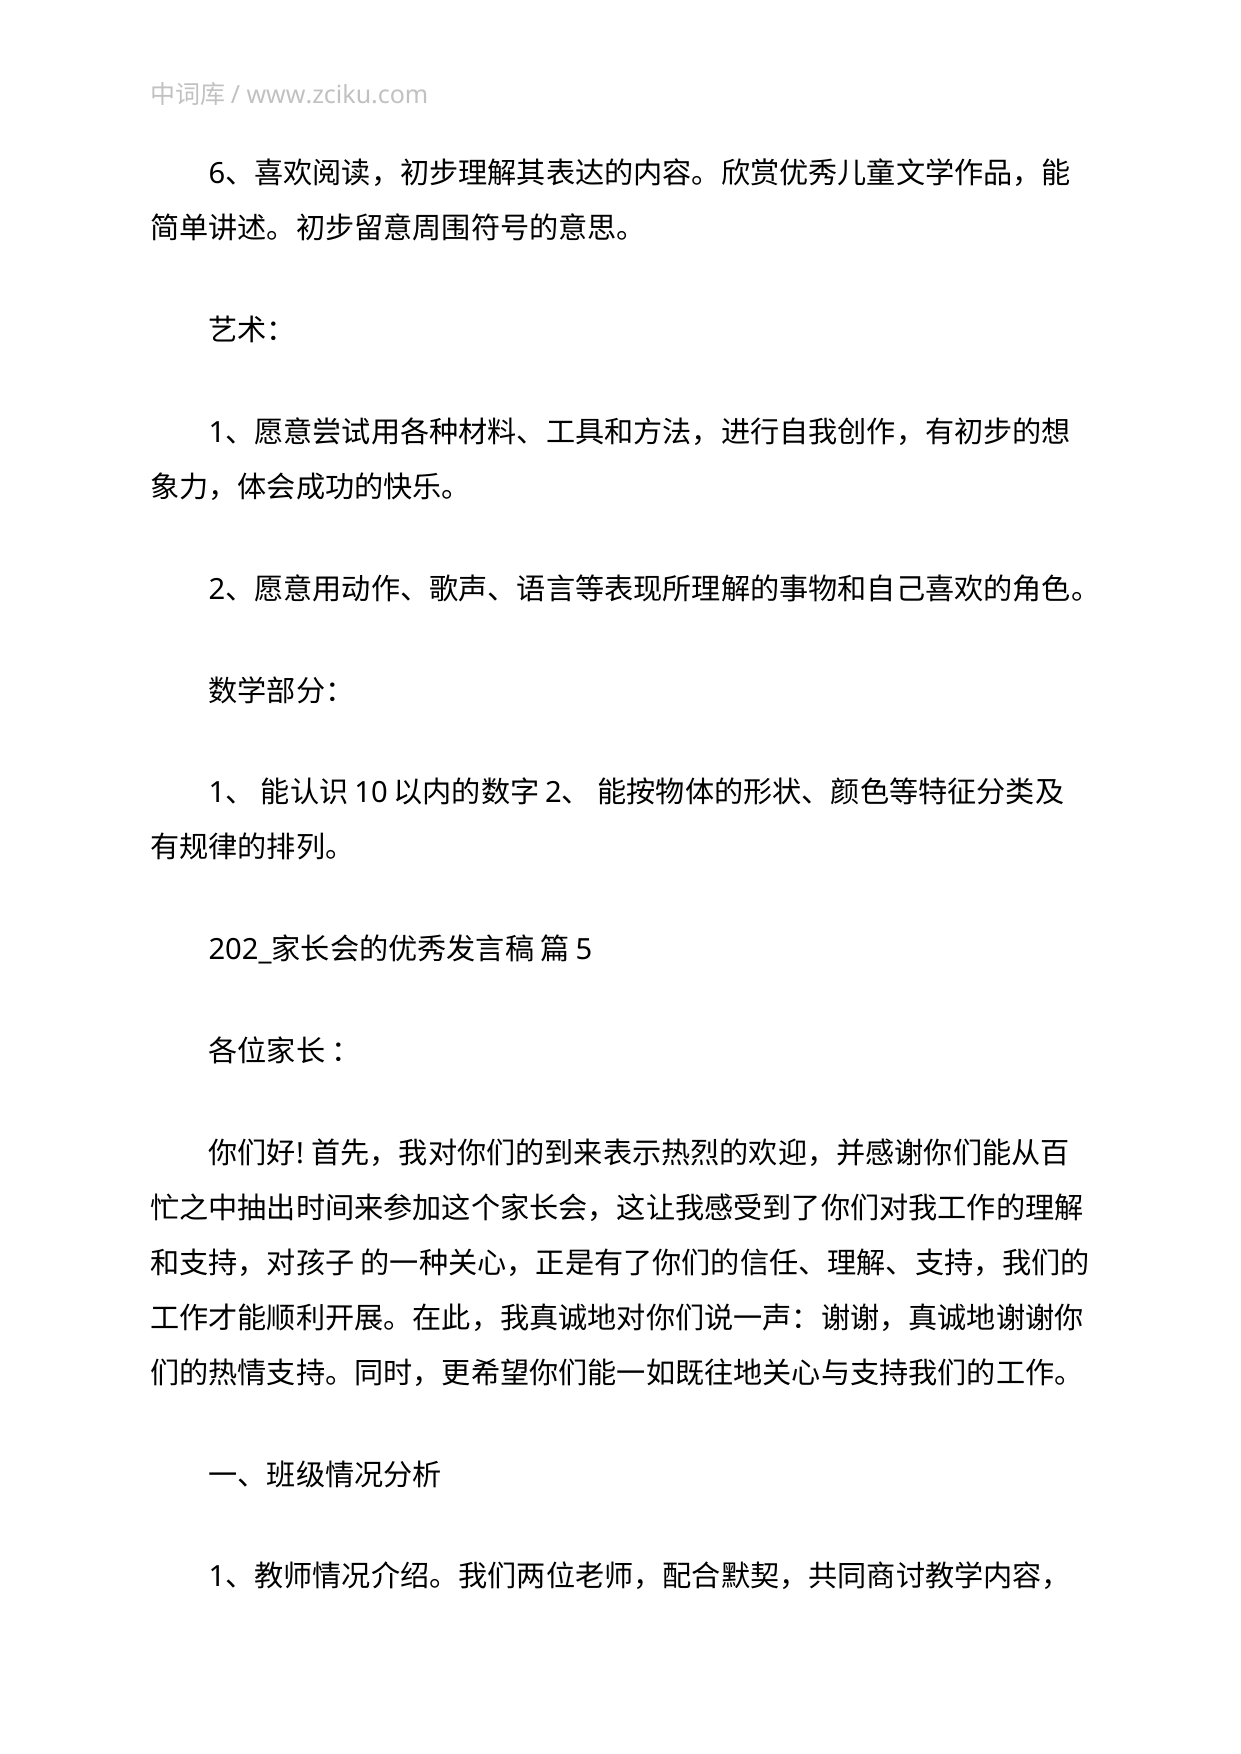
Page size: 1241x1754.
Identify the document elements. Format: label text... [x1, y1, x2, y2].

text 各位家长 ： [150, 1028, 1090, 1070]
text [150, 1553, 1090, 1595]
text 一、班级情况分析 [150, 1451, 1090, 1493]
text 数学部分： [150, 667, 1090, 709]
text 你们好! 首先，我对你们的到来表示热烈的欢迎，并感谢你们能从百忙之中抽出时间来参加这个家长会，这让我感受到了你们对我工作的理解和支持，对孩子 的一种关心，正是有了你们的信任、理解、支持，我们的工作才能顺利开展。在此，我真诚地对你们说一声：谢谢，真诚地谢谢你们的热情支持。同时，更希望你们能一如既往地关心与支持我们的工作。 [150, 1129, 1090, 1392]
text 202_家长会的优秀发言稿 篇5 [150, 926, 1090, 968]
text 艺术： [150, 307, 1090, 349]
text 1、愿意尝试用各种材料、工具和方法，进行自我创作，有初步的想象力，体会成功的快乐。 [150, 408, 1090, 506]
text 2、愿意用动作、歌声、语言等表现所理解的事物和自己喜欢的角色。 [150, 565, 1090, 608]
text 6、喜欢阅读，初步理解其表达的内容。欣赏优秀儿童文学作品，能简单讲述。初步留意周围符号的意思。 [150, 150, 1090, 247]
text 1、 能认识10以内的数字2、 能按物体的形状、颜色等特征分类及有规律的排列。 [150, 769, 1090, 866]
